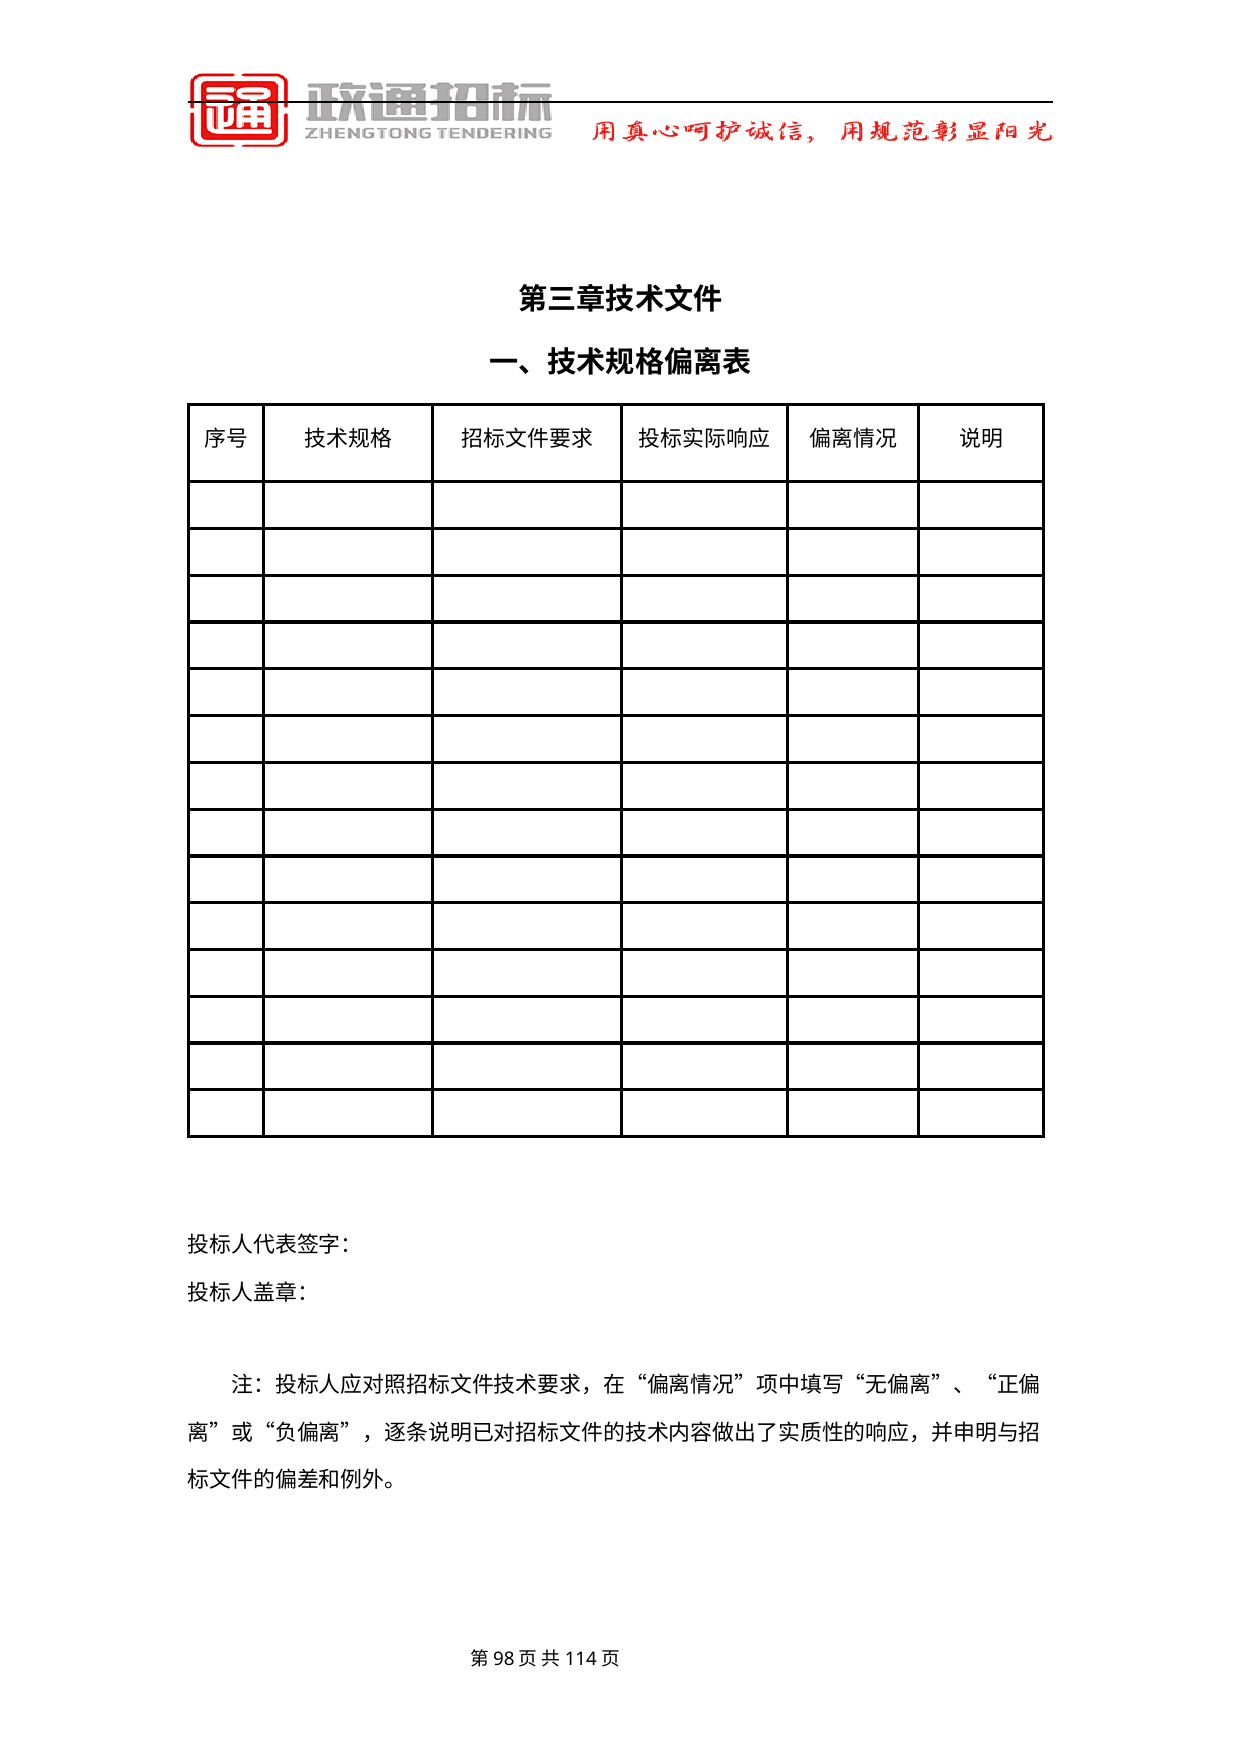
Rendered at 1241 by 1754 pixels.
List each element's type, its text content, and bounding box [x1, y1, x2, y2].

table_cell [920, 670, 1042, 714]
text 投标人盖章： [187, 1275, 1053, 1307]
table_cell [190, 1045, 262, 1088]
table_cell [265, 1045, 431, 1088]
table_cell [265, 858, 431, 901]
table_cell [789, 811, 917, 854]
table_header 说明 [920, 406, 1042, 480]
table_cell [265, 483, 431, 527]
table_cell [920, 577, 1042, 620]
table_cell [265, 1091, 431, 1135]
picture [188, 103, 1053, 147]
table_cell [265, 904, 431, 948]
table_cell [920, 1091, 1042, 1135]
table_cell [623, 670, 786, 714]
table_cell [789, 1091, 917, 1135]
table_cell [190, 764, 262, 807]
table_cell [434, 577, 620, 620]
table_cell [434, 483, 620, 527]
table_cell [434, 717, 620, 761]
table_cell [265, 717, 431, 761]
table_cell [190, 1091, 262, 1135]
table_cell [789, 998, 917, 1041]
table_cell [920, 483, 1042, 527]
table_cell [265, 577, 431, 620]
table_cell [265, 951, 431, 994]
table_cell [434, 530, 620, 574]
table_header 序号 [190, 406, 262, 480]
table_cell [920, 811, 1042, 854]
table_cell [190, 904, 262, 948]
table_cell [789, 483, 917, 527]
table_cell [434, 624, 620, 667]
table_cell [434, 1091, 620, 1135]
table_cell [265, 624, 431, 667]
table_cell [789, 670, 917, 714]
table_cell [190, 998, 262, 1041]
table_cell [190, 670, 262, 714]
table_cell [434, 998, 620, 1041]
table_cell [190, 624, 262, 667]
table_cell [623, 530, 786, 574]
table_cell [920, 858, 1042, 901]
text 注：投标人应对照招标文件技术要求，在“偏离情况”项中填写“无偏离”、“正偏离”或“负偏离”，逐条说明已对招标文件的技术内容做出了实质性的响应，并申明与招标文件的偏差和例外。 [187, 1367, 1053, 1494]
table_header 偏离情况 [789, 406, 917, 480]
table_cell [190, 483, 262, 527]
table_cell [434, 858, 620, 901]
table_cell [265, 811, 431, 854]
table_cell [920, 717, 1042, 761]
table_cell [920, 998, 1042, 1041]
table_cell [920, 764, 1042, 807]
table_header 投标实际响应 [623, 406, 786, 480]
subtitle 一、技术规格偏离表 [187, 339, 1053, 381]
table_cell [789, 530, 917, 574]
table_cell [623, 904, 786, 948]
table_cell [190, 811, 262, 854]
table_cell [623, 951, 786, 994]
table_cell [623, 811, 786, 854]
text 投标人代表签字： [187, 1227, 1053, 1259]
table_cell [920, 530, 1042, 574]
table_cell [920, 951, 1042, 994]
table_cell [434, 951, 620, 994]
table_cell [623, 858, 786, 901]
table_cell [789, 858, 917, 901]
table_cell [623, 624, 786, 667]
table_cell [265, 998, 431, 1041]
table_cell [190, 577, 262, 620]
table_cell [789, 904, 917, 948]
table_header 技术规格 [265, 406, 431, 480]
table_cell [789, 1045, 917, 1088]
table_cell [789, 951, 917, 994]
table_cell [190, 717, 262, 761]
picture [188, 73, 1053, 101]
table_cell [623, 577, 786, 620]
table_header 招标文件要求 [434, 406, 620, 480]
table_cell [434, 670, 620, 714]
table_cell [920, 1045, 1042, 1088]
table_cell [920, 624, 1042, 667]
table_cell [789, 764, 917, 807]
table_cell [190, 951, 262, 994]
table_cell [789, 717, 917, 761]
table_cell [789, 577, 917, 620]
table_cell [434, 1045, 620, 1088]
subtitle 第三章技术文件 [187, 276, 1053, 318]
table_cell [623, 1091, 786, 1135]
table_cell [623, 717, 786, 761]
table_cell [920, 904, 1042, 948]
table_cell [623, 764, 786, 807]
table_cell [623, 1045, 786, 1088]
table_cell [434, 764, 620, 807]
table_cell [789, 624, 917, 667]
table_cell [434, 904, 620, 948]
table_cell [623, 998, 786, 1041]
table_cell [190, 530, 262, 574]
table_cell [265, 670, 431, 714]
table_cell [434, 811, 620, 854]
table_cell [623, 483, 786, 527]
table_cell [190, 858, 262, 901]
table_cell [265, 530, 431, 574]
table_cell [265, 764, 431, 807]
